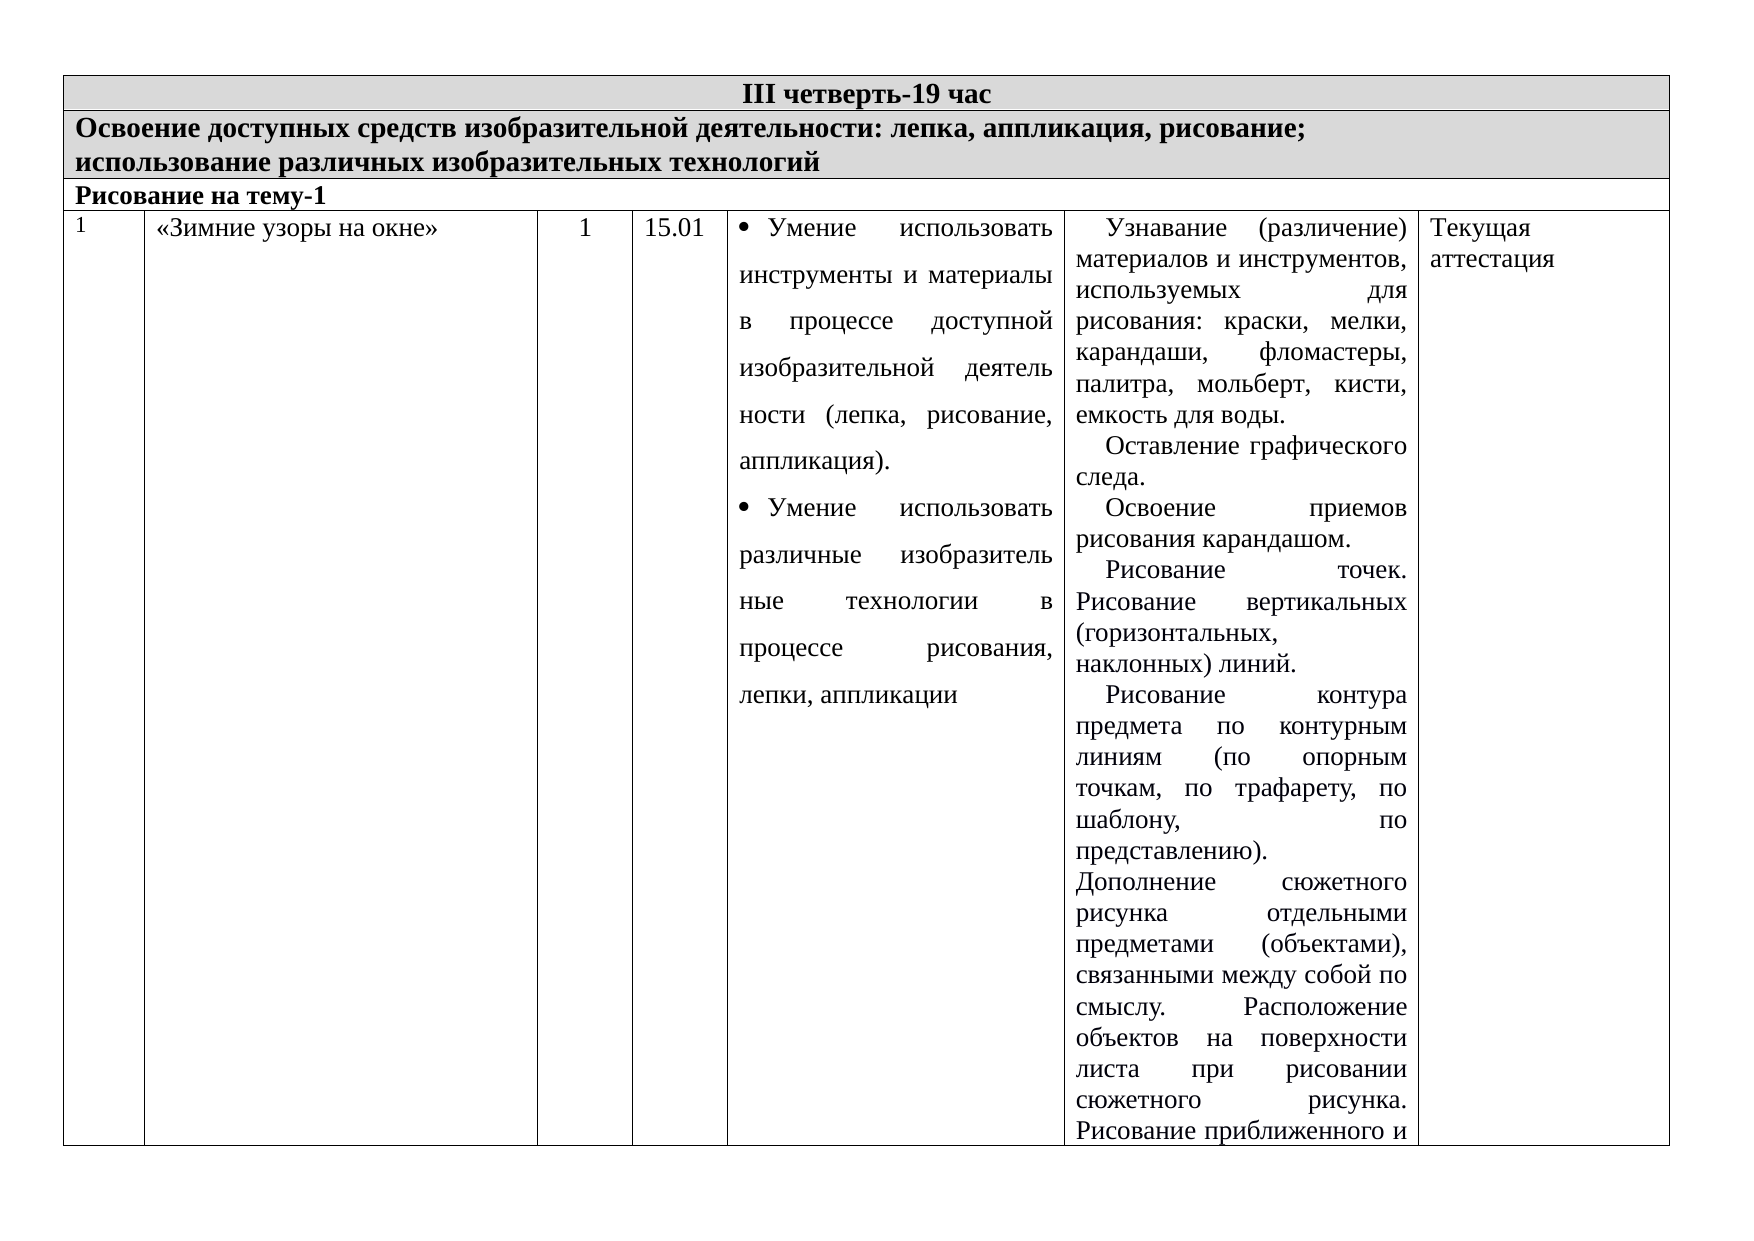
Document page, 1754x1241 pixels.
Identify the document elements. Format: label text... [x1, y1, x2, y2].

table_cell 1 [538, 211, 632, 1145]
table_cell 1 [64, 211, 144, 1145]
table_cell Рисование на тему-1 [64, 179, 1669, 210]
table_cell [728, 211, 1064, 1145]
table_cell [1065, 211, 1418, 1145]
table_cell Текущая аттестация [1419, 211, 1669, 1145]
table_cell III четверть-19 час [64, 76, 1669, 109]
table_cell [145, 211, 537, 1145]
table_cell 15.01 [633, 211, 727, 1145]
table_cell Освоение доступных средств изобразительной деятельности: лепка, аппликация, рисование; использование различных изобразительных технологий [64, 111, 1669, 178]
